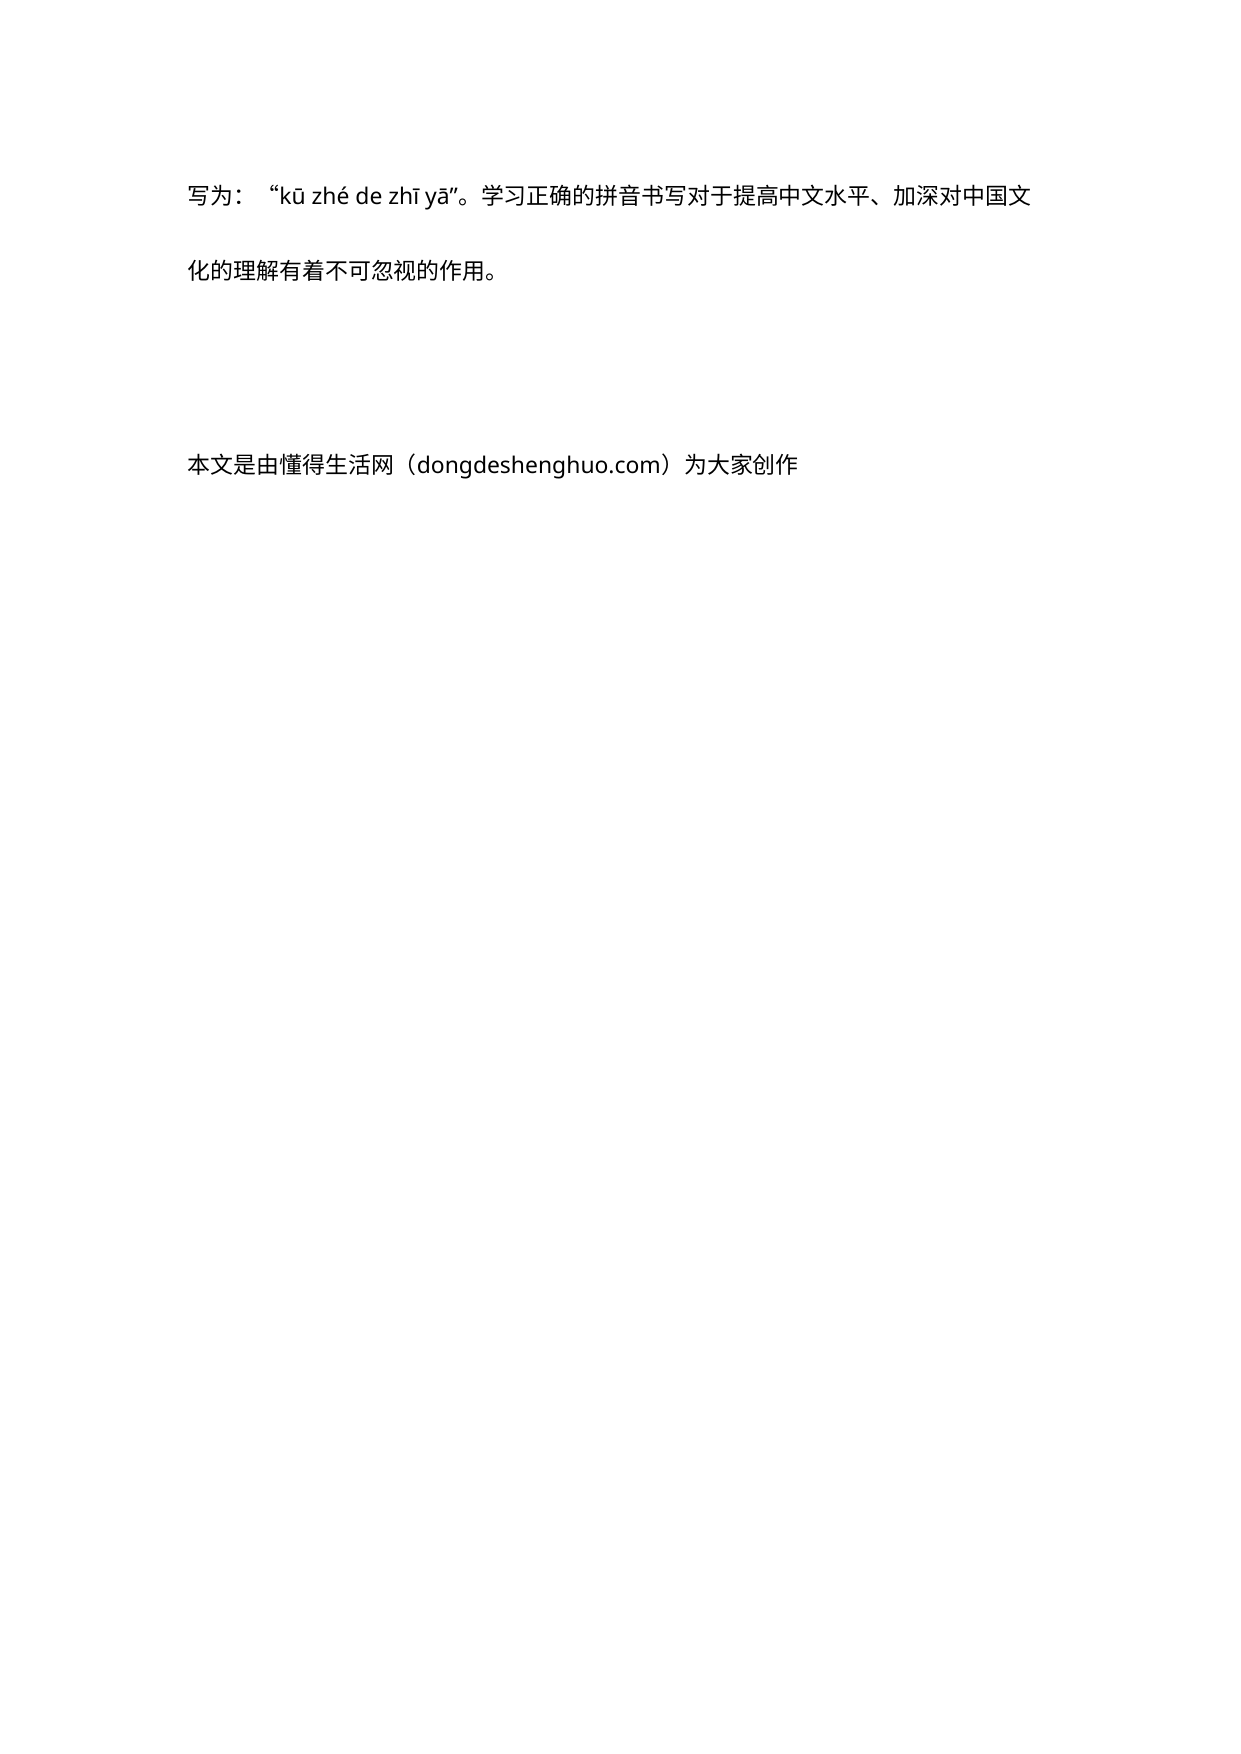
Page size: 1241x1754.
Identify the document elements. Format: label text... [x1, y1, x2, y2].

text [187, 162, 1053, 302]
text 本文是由懂得生活网（dongdeshenghuo.com）为大家创作 [187, 431, 1053, 496]
